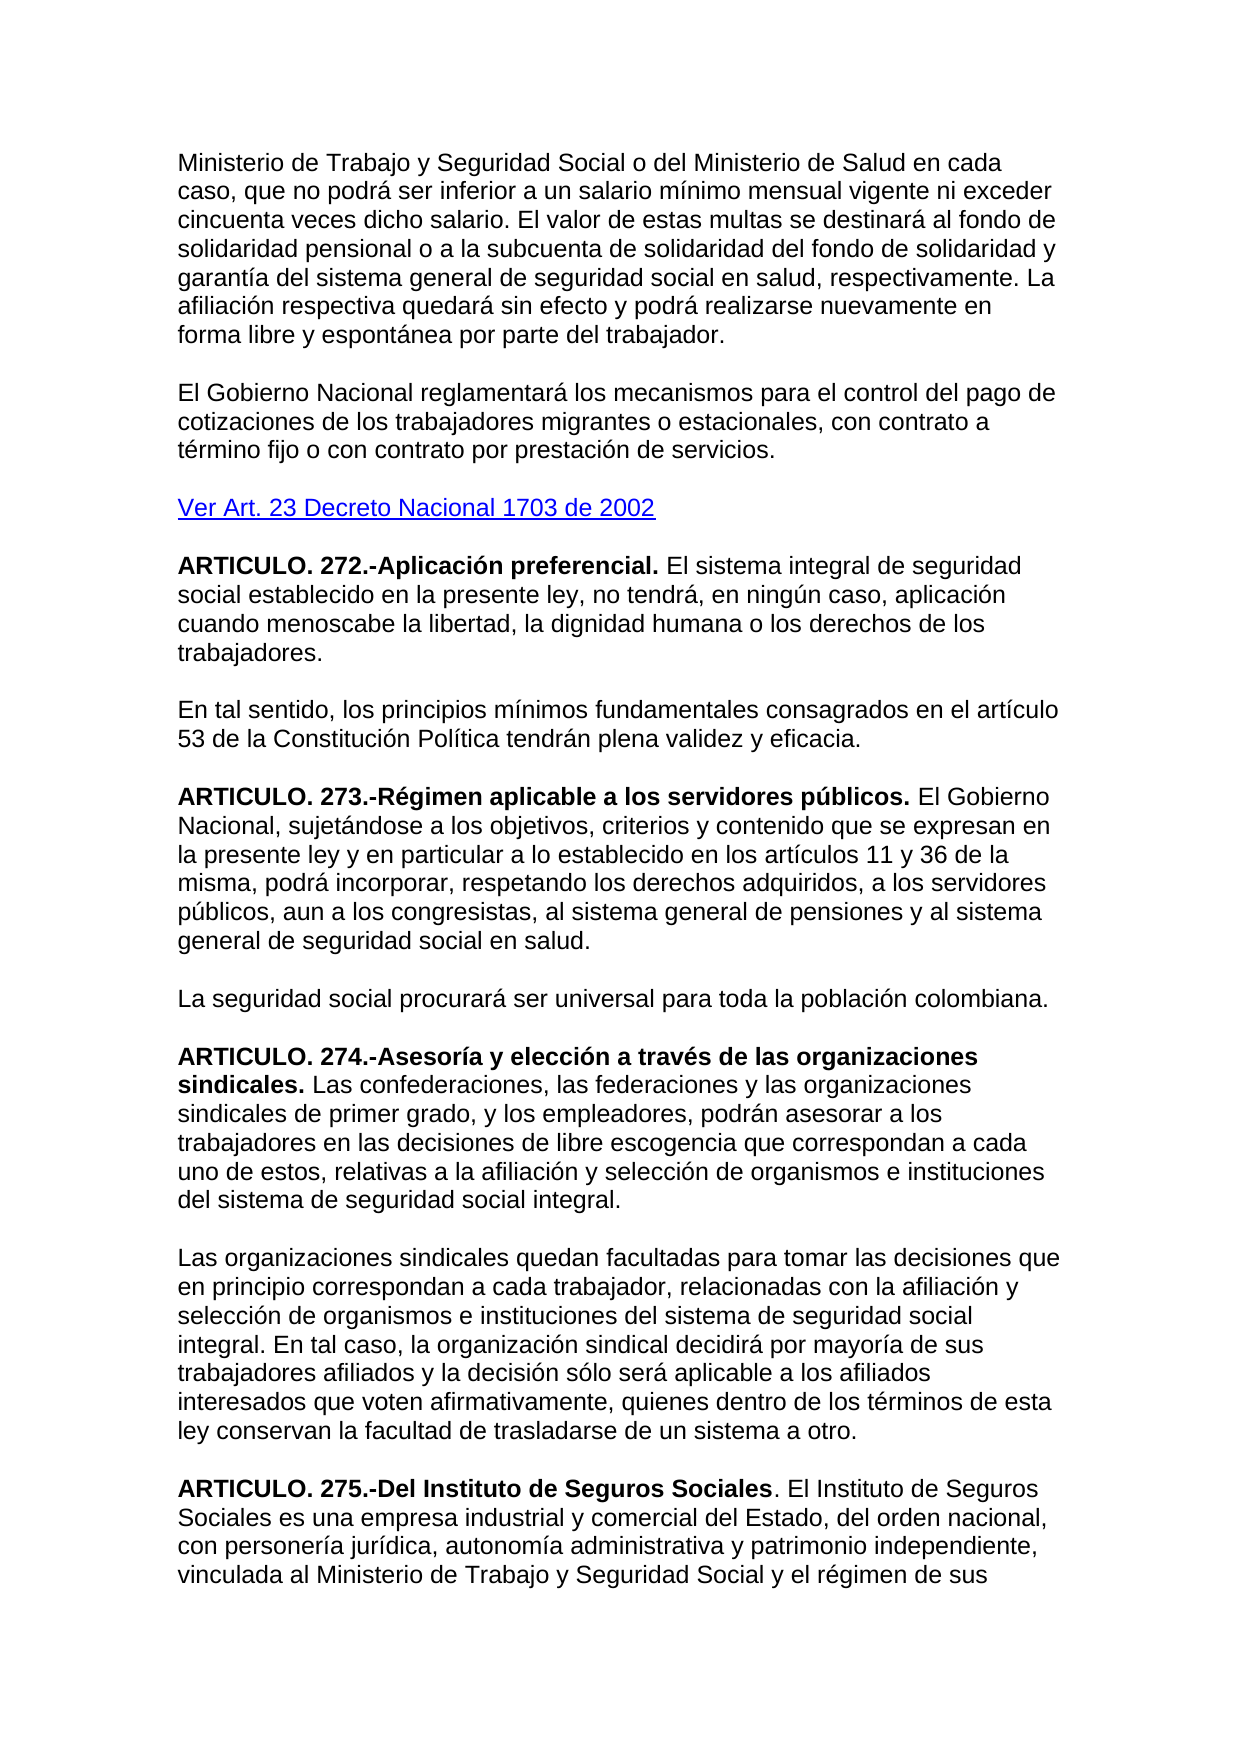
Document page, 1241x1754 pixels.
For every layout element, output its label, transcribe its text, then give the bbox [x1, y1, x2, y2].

text ARTICULO. 272.-Aplicación preferencial. El sistema integral de seguridad social establecido en la presente ley, no tendrá, en ningún caso, aplicación cuando menoscabe la libertad, la dignidad humana o los derechos de los trabajadores. [177, 551, 1063, 666]
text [177, 1474, 1063, 1589]
text Las organizaciones sindicales quedan facultadas para tomar las decisiones que en principio correspondan a cada trabajador, relacionadas con la afiliación y selección de organismos e instituciones del sistema de seguridad social integral. En tal caso, la organización sindical decidirá por mayoría de sus trabajadores afiliados y la decisión sólo será aplicable a los afiliados interesados que voten afirmativamente, quienes dentro de los términos de esta ley conservan la facultad de trasladarse de un sistema a otro. [177, 1243, 1063, 1445]
text En tal sentido, los principios mínimos fundamentales consagrados en el artículo 53 de la Constitución Política tendrán plena validez y eficacia. [177, 696, 1063, 753]
text La seguridad social procurará ser universal para toda la población colombiana. [177, 984, 1063, 1013]
text Ver Art. 23 Decreto Nacional 1703 de 2002 [177, 493, 1063, 522]
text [177, 148, 1063, 349]
text El Gobierno Nacional reglamentará los mecanismos para el control del pago de cotizaciones de los trabajadores migrantes o estacionales, con contrato a término fijo o con contrato por prestación de servicios. [177, 378, 1063, 464]
text ARTICULO. 274.-Asesoría y elección a través de las organizaciones sindicales. Las confederaciones, las federaciones y las organizaciones sindicales de primer grado, y los empleadores, podrán asesorar a los trabajadores en las decisiones de libre escogencia que correspondan a cada uno de estos, relativas a la afiliación y selección de organismos e instituciones del sistema de seguridad social integral. [177, 1042, 1063, 1214]
text ARTICULO. 273.-Régimen aplicable a los servidores públicos. El Gobierno Nacional, sujetándose a los objetivos, criterios y contenido que se expresan en la presente ley y en particular a lo establecido en los artículos 11 y 36 de la misma, podrá incorporar, respetando los derechos adquiridos, a los servidores públicos, aun a los congresistas, al sistema general de pensiones y al sistema general de seguridad social en salud. [177, 782, 1063, 955]
